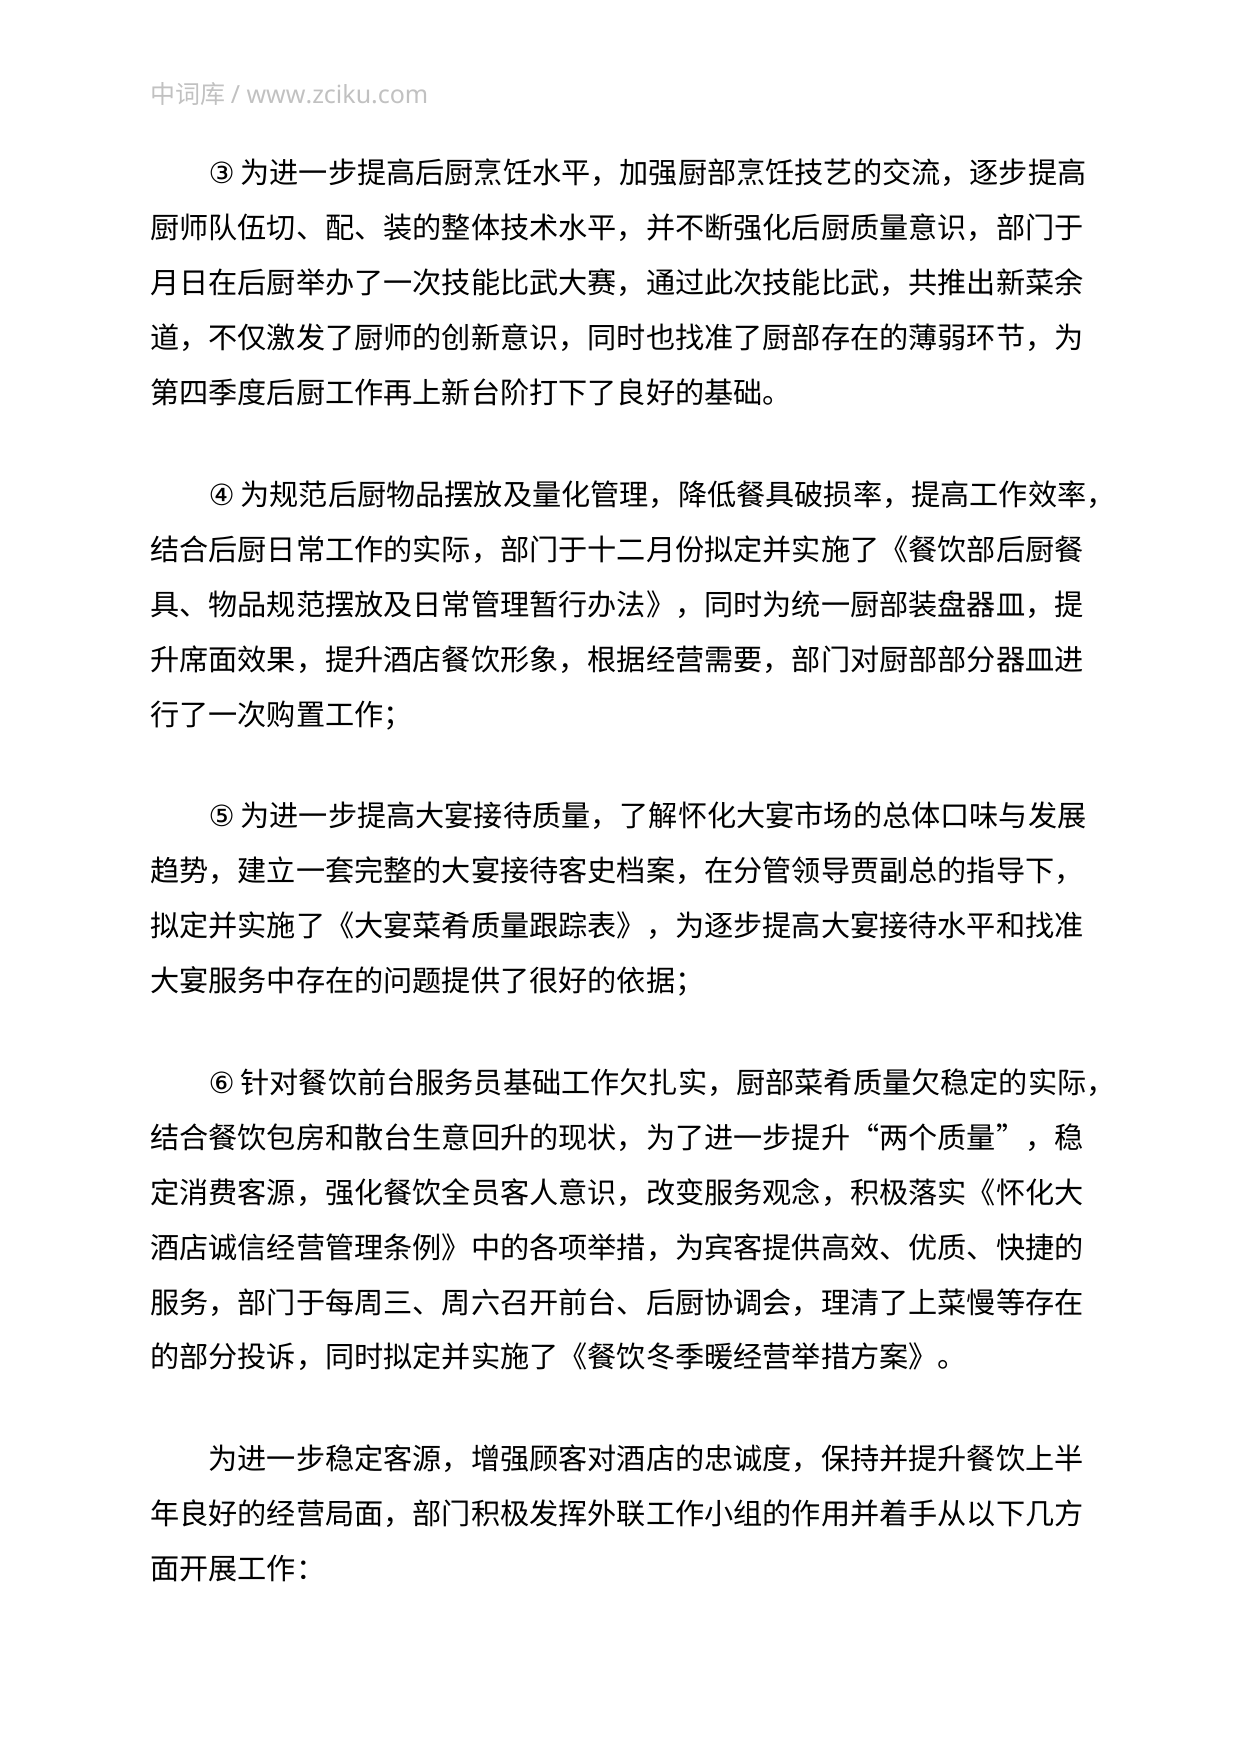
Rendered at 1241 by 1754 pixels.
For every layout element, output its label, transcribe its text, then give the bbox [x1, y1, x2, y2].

text 为进一步稳定客源，增强顾客对酒店的忠诚度，保持并提升餐饮上半年良好的经营局面，部门积极发挥外联工作小组的作用并着手从以下几方面开展工作： [150, 1436, 1090, 1588]
text ⑥针对餐饮前台服务员基础工作欠扎实，厨部菜肴质量欠稳定的实际，结合餐饮包房和散台生意回升的现状，为了进一步提升“两个质量”，稳定消费客源，强化餐饮全员客人意识，改变服务观念，积极落实《怀化大酒店诚信经营管理条例》中的各项举措，为宾客提供高效、优质、快捷的服务，部门于每周三、周六召开前台、后厨协调会，理清了上菜慢等存在的部分投诉，同时拟定并实施了《餐饮冬季暖经营举措方案》。 [150, 1059, 1090, 1376]
text ④为规范后厨物品摆放及量化管理，降低餐具破损率，提高工作效率，结合后厨日常工作的实际，部门于十二月份拟定并实施了《餐饮部后厨餐具、物品规范摆放及日常管理暂行办法》，同时为统一厨部装盘器皿，提升席面效果，提升酒店餐饮形象，根据经营需要，部门对厨部部分器皿进行了一次购置工作； [150, 471, 1090, 733]
text ⑤为进一步提高大宴接待质量，了解怀化大宴市场的总体口味与发展趋势，建立一套完整的大宴接待客史档案，在分管领导贾副总的指导下，拟定并实施了《大宴菜肴质量跟踪表》，为逐步提高大宴接待水平和找准大宴服务中存在的问题提供了很好的依据； [150, 793, 1090, 1000]
text ③为进一步提高后厨烹饪水平，加强厨部烹饪技艺的交流，逐步提高厨师队伍切、配、装的整体技术水平，并不断强化后厨质量意识，部门于月日在后厨举办了一次技能比武大赛，通过此次技能比武，共推出新菜余道，不仅激发了厨师的创新意识，同时也找准了厨部存在的薄弱环节，为第四季度后厨工作再上新台阶打下了良好的基础。 [150, 150, 1090, 412]
